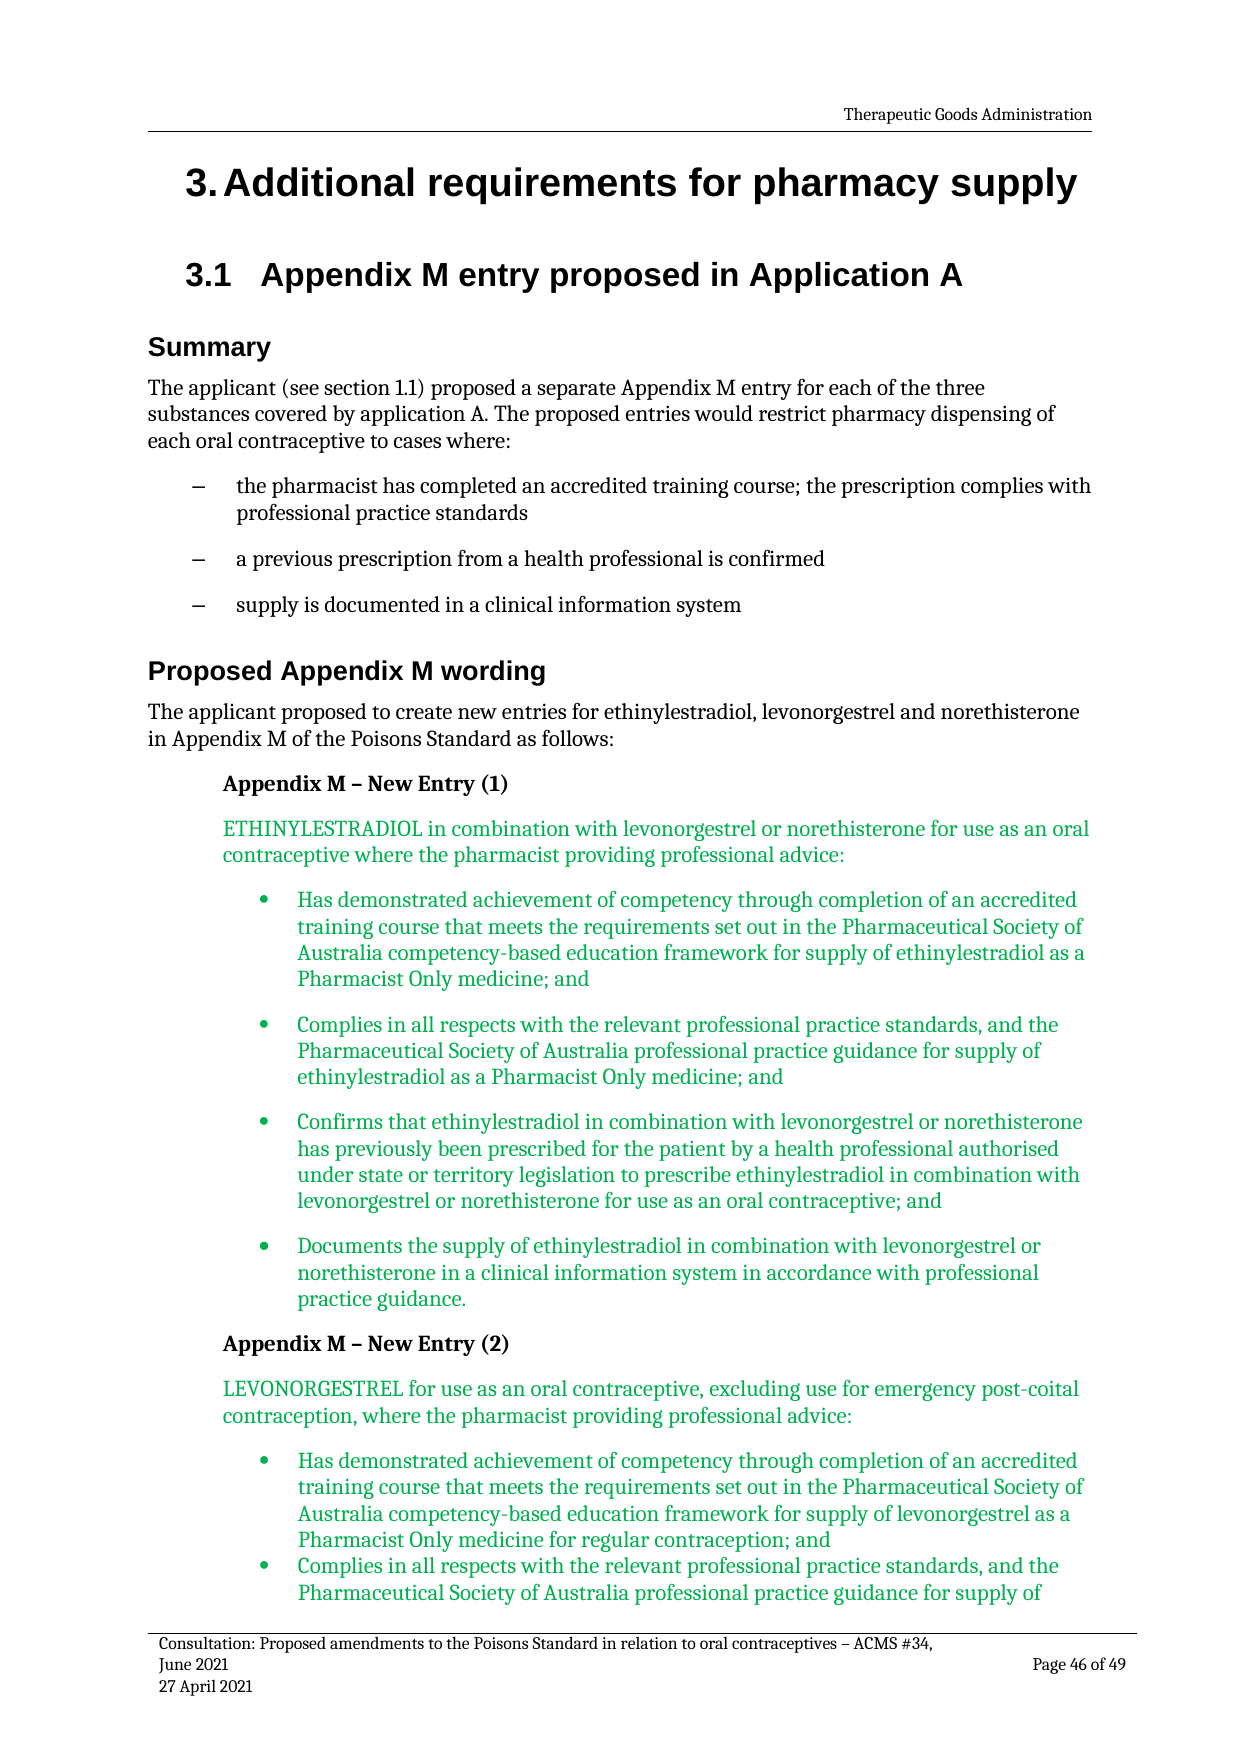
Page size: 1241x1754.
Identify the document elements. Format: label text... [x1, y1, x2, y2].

text The applicant proposed to create new entries for ethinylestradiol, levonorgestrel and norethisterone in Appendix M of the Poisons Standard as follows: [148, 699, 1092, 752]
list Has demonstrated achievement of competency through completion of an accredited training course that meets the requirements set out in the Pharmaceutical Society of Australia competency-based education framework for supply of ethinylestradiol as a Pharmacist Only medicine; and [260, 887, 1092, 993]
subtitle Summary [148, 331, 1092, 362]
subtitle Additional requirements for pharmacy supply [185, 159, 1092, 205]
text The applicant (see section 1.1) proposed a separate Appendix M entry for each of the three substances covered by application A. The proposed entries would restrict pharmacy dispensing of each oral contraceptive to cases where: [148, 375, 1092, 454]
text LEVONORGESTREL for use as an oral contraceptive, excluding use for emergency post-coital contraception, where the pharmacist providing professional advice: [223, 1376, 1092, 1429]
list the pharmacist has completed an accredited training course; the prescription complies with professional practice standards [192, 472, 1092, 526]
text Appendix M – New Entry (1) [148, 771, 1092, 797]
text ETHINYLESTRADIOL in combination with levonorgestrel or norethisterone for use as an oral contraceptive where the pharmacist providing professional advice: [223, 816, 1092, 868]
subtitle Proposed Appendix M wording [148, 655, 1092, 687]
list supply is documented in a clinical information system [192, 591, 1092, 618]
list Documents the supply of ethinylestradiol in combination with levonorgestrel or norethisterone in a clinical information system in accordance with professional practice guidance. [260, 1233, 1092, 1312]
list a previous prescription from a health professional is confirmed [192, 545, 1092, 572]
text Appendix M – New Entry (2) [223, 1331, 1092, 1357]
list Confirms that ethinylestradiol in combination with levonorgestrel or norethisterone has previously been prescribed for the patient by a health professional authorised under state or territory legislation to prescribe ethinylestradiol in combination with levonorgestrel or norethisterone for use as an oral contraceptive; and [260, 1109, 1092, 1214]
subtitle Appendix M entry proposed in Application A [185, 255, 1092, 293]
list Has demonstrated achievement of competency through completion of an accredited training course that meets the requirements set out in the Pharmaceutical Society of Australia competency-based education framework for supply of levonorgestrel as a Pharmacist Only medicine for regular contraception; and [260, 1448, 1092, 1553]
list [260, 1553, 1092, 1606]
list Complies in all respects with the relevant professional practice standards, and the Pharmaceutical Society of Australia professional practice guidance for supply of ethinylestradiol as a Pharmacist Only medicine; and [260, 1011, 1092, 1090]
